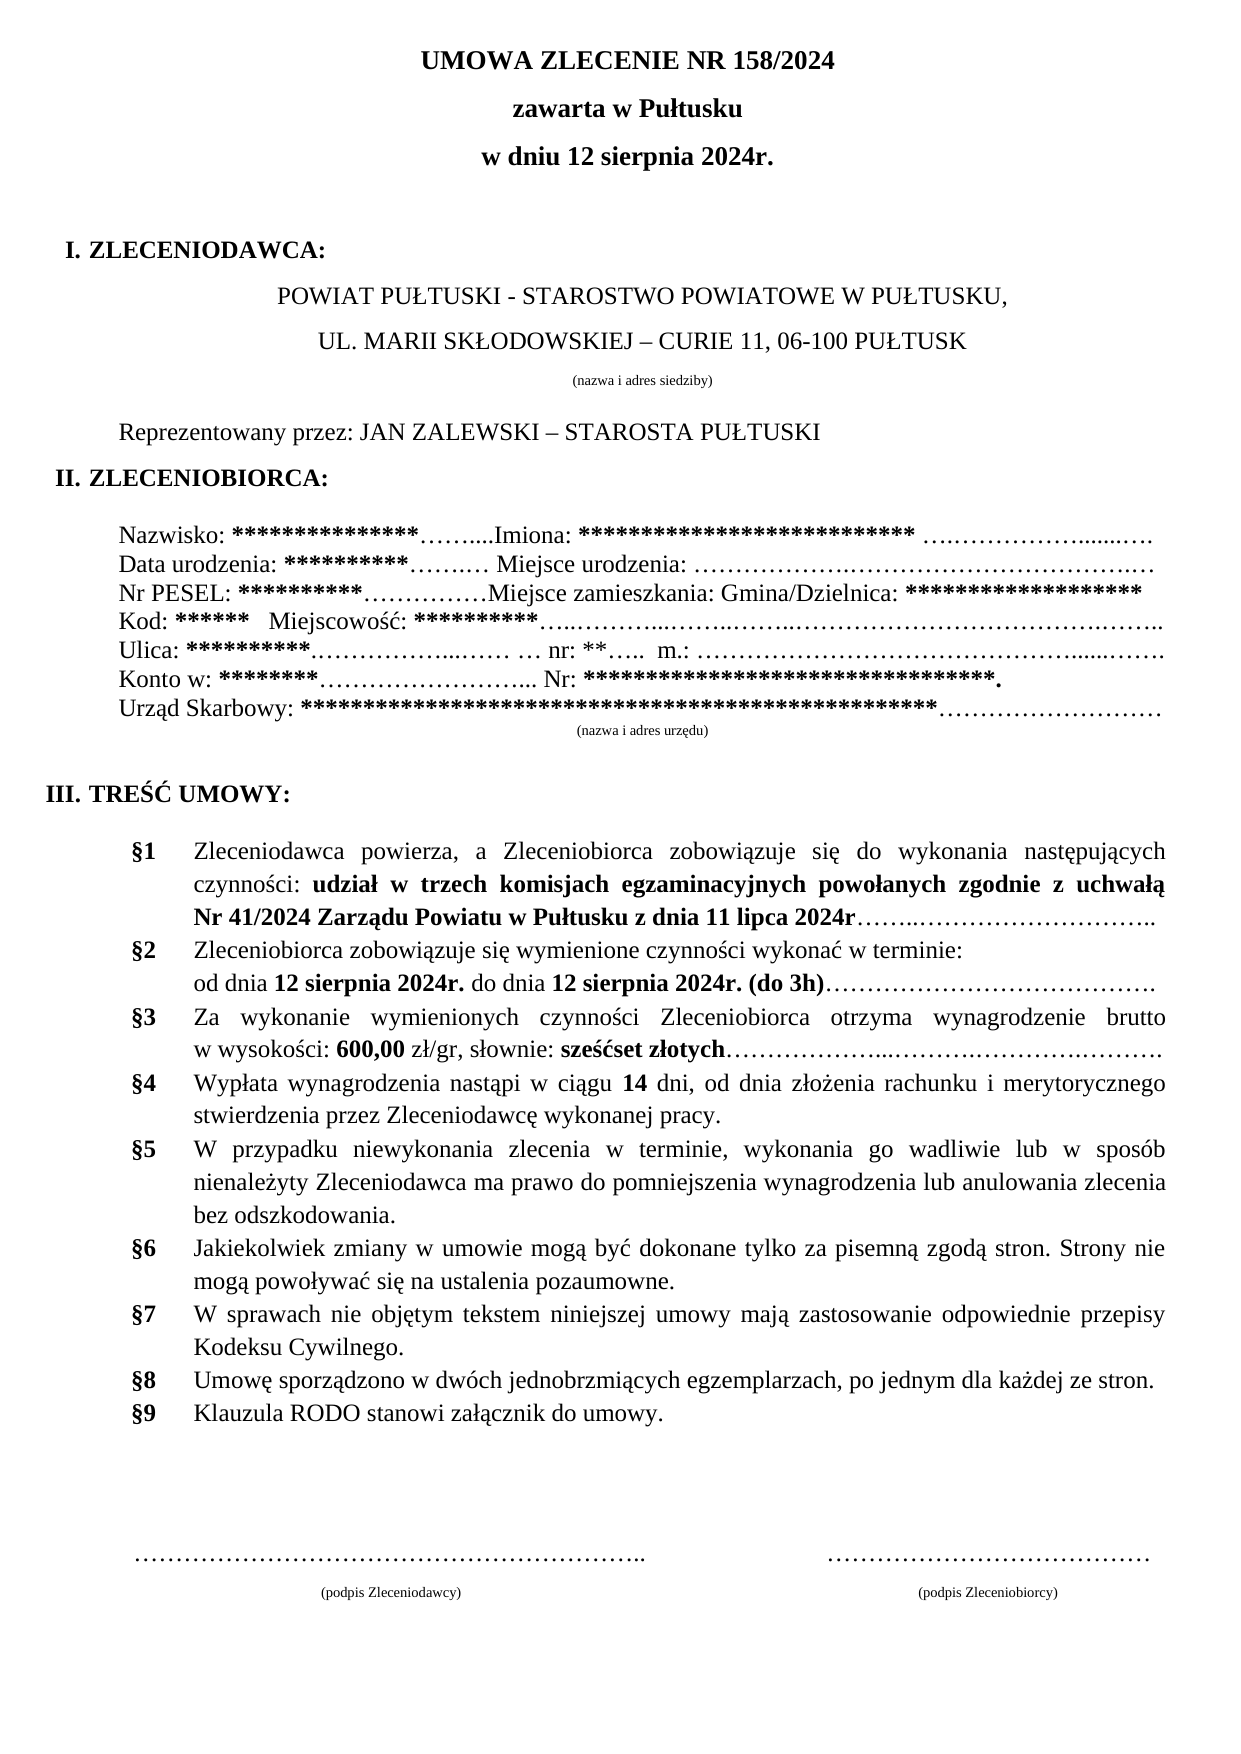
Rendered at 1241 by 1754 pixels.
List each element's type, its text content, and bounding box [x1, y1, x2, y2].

list Zleceniodawca powierza, a Zleceniobiorca zobowiązuje się do wykonania następujących czynności: udział w trzech komisjach egzaminacyjnych powołanych zgodnie z uchwałą Nr 41/2024 Zarządu Powiatu w Pułtusku z dnia 11 lipca 2024r……..……………………….. [156, 836, 1167, 931]
list Wypłata wynagrodzenia nastąpi w ciągu 14 dni, od dnia złożenia rachunku i merytorycznego stwierdzenia przez Zleceniodawcę wykonanej pracy. [156, 1068, 1167, 1129]
list Zleceniobiorca zobowiązuje się wymienione czynności wykonać w terminie: [156, 936, 1167, 964]
text (podpis Zleceniodawcy) (podpis Zleceniobiorcy) [236, 1584, 1167, 1612]
text …………………………………………………….. ………………………………… [133, 1538, 1167, 1567]
text (nazwa i adres siedziby) [118, 372, 1167, 401]
list Kod: ****** Miejscowość: **********…..………...……..……..……………………………….…….. [118, 606, 1167, 635]
list ZLECENIOBIORCA: [81, 463, 1167, 491]
list Ulica: **********.……………...…… … nr: **….. m.: ………………………………………......……. [118, 635, 1167, 664]
list W sprawach nie objętym tekstem niniejszej umowy mają zastosowanie odpowiednie przepisy Kodeksu Cywilnego. [156, 1299, 1167, 1361]
list W przypadku niewykonania zlecenia w terminie, wykonania go wadliwie lub w sposób nienależyty Zleceniodawca ma prawo do pomniejszenia wynagrodzenia lub anulowania zlecenia bez odszkodowania. [156, 1134, 1167, 1228]
list TREŚĆ UMOWY: [81, 779, 1167, 808]
text UL. MARII SKŁODOWSKIEJ – CURIE 11, 06-100 PUŁTUSK [118, 326, 1167, 355]
text w dniu 12 sierpnia 2024r. [89, 140, 1167, 171]
list ZLECENIODAWCA: [81, 236, 1167, 264]
text zawarta w Pułtusku [89, 92, 1167, 123]
list Nazwisko: ***************……....Imiona: *************************** ….…………….......…. [118, 520, 1167, 549]
list Za wykonanie wymienionych czynności Zleceniobiorca otrzyma wynagrodzenie brutto w wysokości: 600,00 zł/gr, słownie: sześćset złotych………………...……….………….………. [156, 1002, 1167, 1063]
list Konto w: ********……………………... Nr: *********************************. [118, 664, 1167, 693]
list Jakiekolwiek zmiany w umowie mogą być dokonane tylko za pisemną zgodą stron. Strony nie mogą powoływać się na ustalenia pozaumowne. [156, 1233, 1167, 1294]
list Umowę sporządzono w dwóch jednobrzmiących egzemplarzach, po jednym dla każdej ze stron. [156, 1365, 1167, 1393]
list Data urodzenia: **********…….… Miejsce urodzenia: ……………….…………………………….… [118, 549, 1167, 578]
text UMOWA ZLECENIE NR 158/2024 [89, 44, 1167, 76]
list Urząd Skarbowy: ***************************************************……………………… [118, 693, 1167, 721]
list (nazwa i adres urzędu) [118, 721, 1167, 750]
list Nr PESEL: **********……………Miejsce zamieszkania: Gmina/Dzielnica: ******************* [118, 578, 1167, 606]
text POWIAT PUŁTUSKI - STAROSTWO POWIATOWE W PUŁTUSKU, [118, 281, 1167, 310]
list od dnia 12 sierpnia 2024r. do dnia 12 sierpnia 2024r. (do 3h)…………………………………. [193, 968, 1167, 997]
text Reprezentowany przez: JAN ZALEWSKI – STAROSTA PUŁTUSKI [118, 417, 1167, 446]
list Klauzula RODO stanowi załącznik do umowy. [156, 1398, 1167, 1427]
